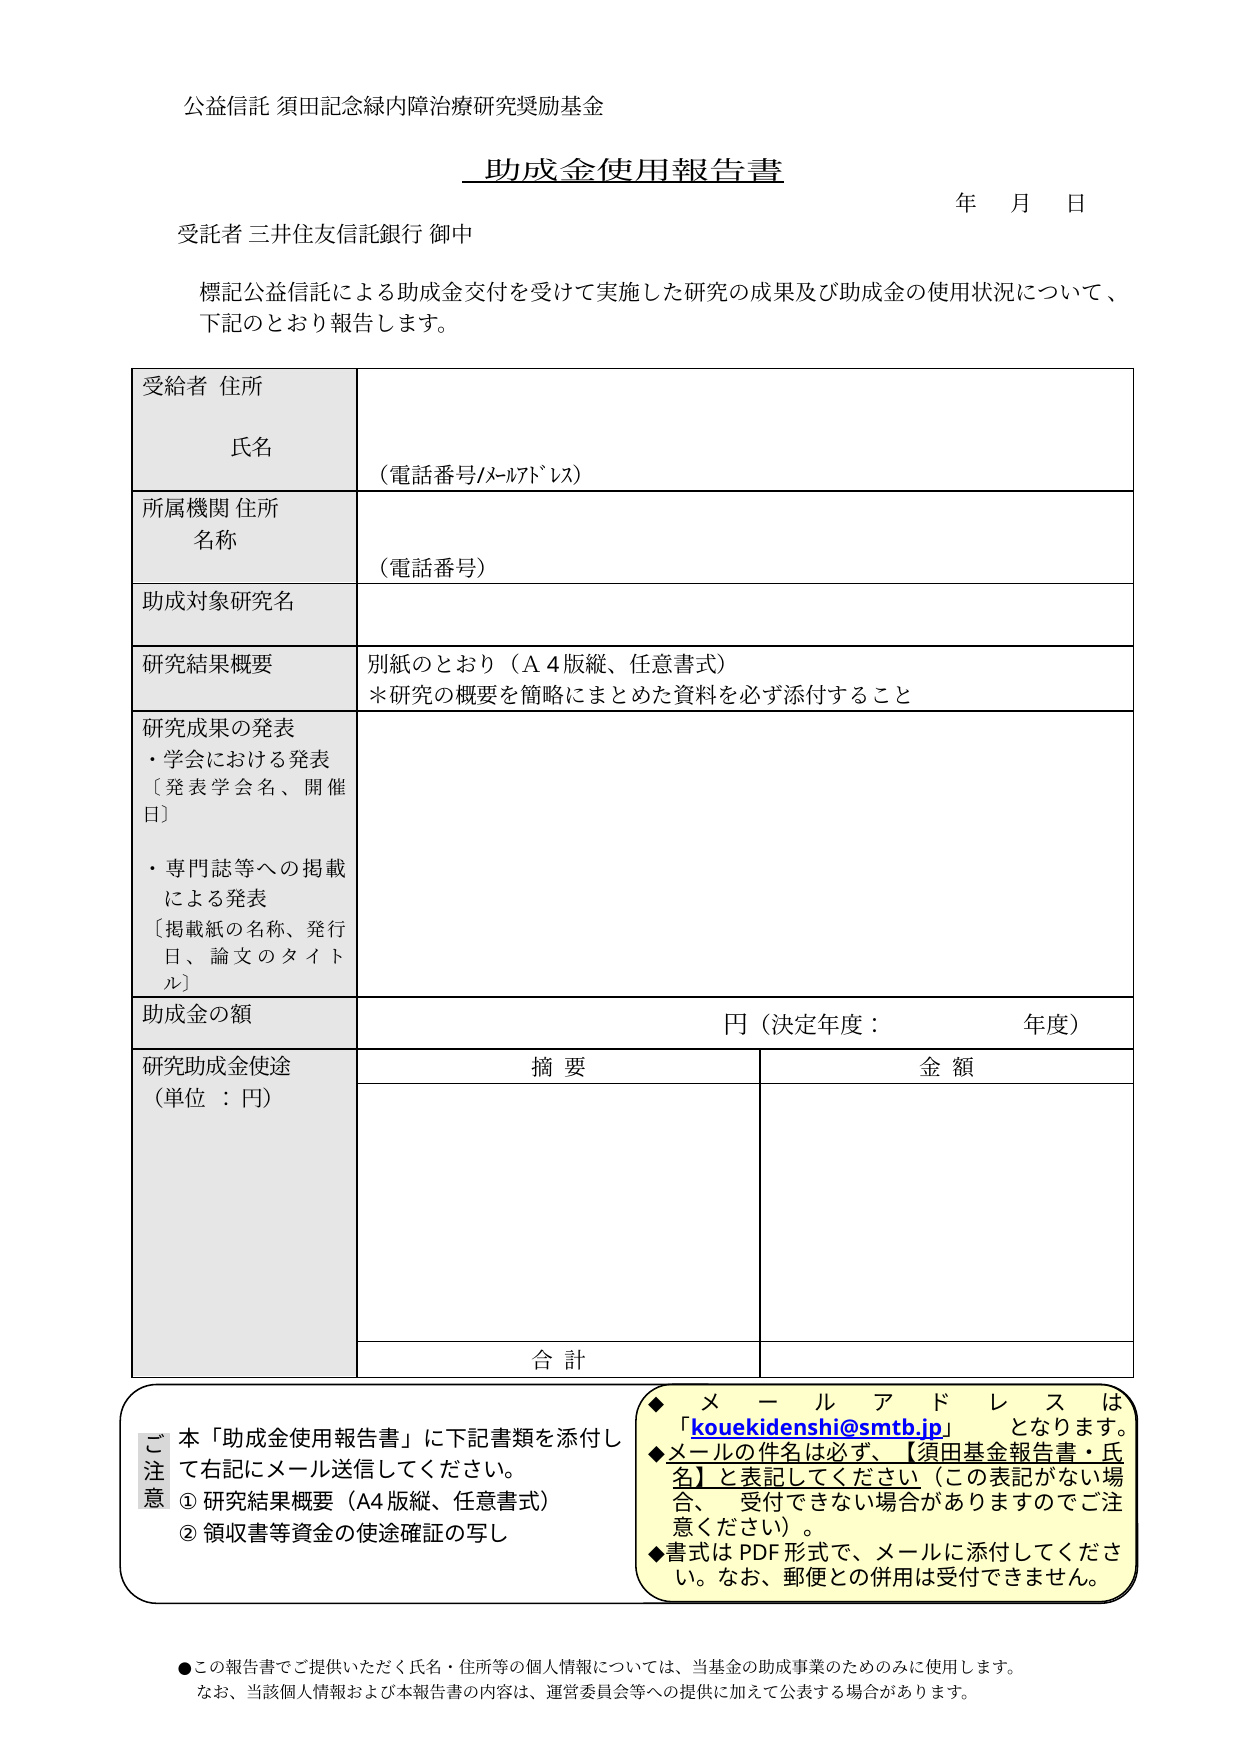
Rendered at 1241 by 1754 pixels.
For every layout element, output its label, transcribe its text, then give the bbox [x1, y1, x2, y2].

table_cell 研究助成金使途 （単位 ： 円） [133, 1050, 356, 1376]
table_cell 研究結果概要 [133, 647, 356, 710]
table_cell 合 計 [358, 1342, 759, 1376]
text なお、当該個人情報および本報告書の内容は、運営委員会等への提供に加えて公表する場合があります。 [177, 1679, 1175, 1704]
table_cell [761, 1084, 1133, 1341]
table_cell 助成金の額 [133, 998, 356, 1048]
table_cell 所属機関 住所 名称 [133, 492, 356, 582]
table_cell [358, 584, 1133, 645]
table_cell [358, 1084, 759, 1341]
text 受託者 三井住友信託銀行 御中 [177, 218, 1087, 249]
table_cell 摘 要 [358, 1050, 759, 1083]
table_header （電話番号/ﾒｰﾙｱﾄﾞﾚｽ） [358, 369, 1133, 490]
table_cell 研究成果の発表 ・学会における発表 〔発表学会名、開催日〕 ・専門誌等への掲載による発表 〔掲載紙の名称、発行日、論文のタイトル〕 [133, 712, 356, 996]
text 公益信託 須田記念緑内障治療研究奨励基金 [177, 89, 1087, 121]
table_cell 助成対象研究名 [133, 584, 356, 645]
table_cell （電話番号） [358, 492, 1133, 582]
table_header 受給者 住所 氏名 [133, 369, 356, 490]
table_cell 円（決定年度： 年度） [358, 998, 1133, 1048]
text 助成金使用報告書 [308, 150, 1087, 186]
table_cell [761, 1342, 1133, 1376]
text 標記公益信託による助成金交付を受けて実施した研究の成果及び助成金の使用状況について、下記のとおり報告します。 [199, 275, 1107, 338]
table_cell [358, 712, 1133, 996]
table_cell 別紙のとおり（Ａ4版縦、任意書式） ＊研究の概要を簡略にまとめた資料を必ず添付すること [358, 647, 1133, 710]
table_cell 金 額 [761, 1050, 1133, 1083]
text 年 月 日 [177, 186, 1087, 218]
text ●この報告書でご提供いただく氏名・住所等の個人情報については、当基金の助成事業のためのみに使用します。 [177, 1655, 1087, 1679]
